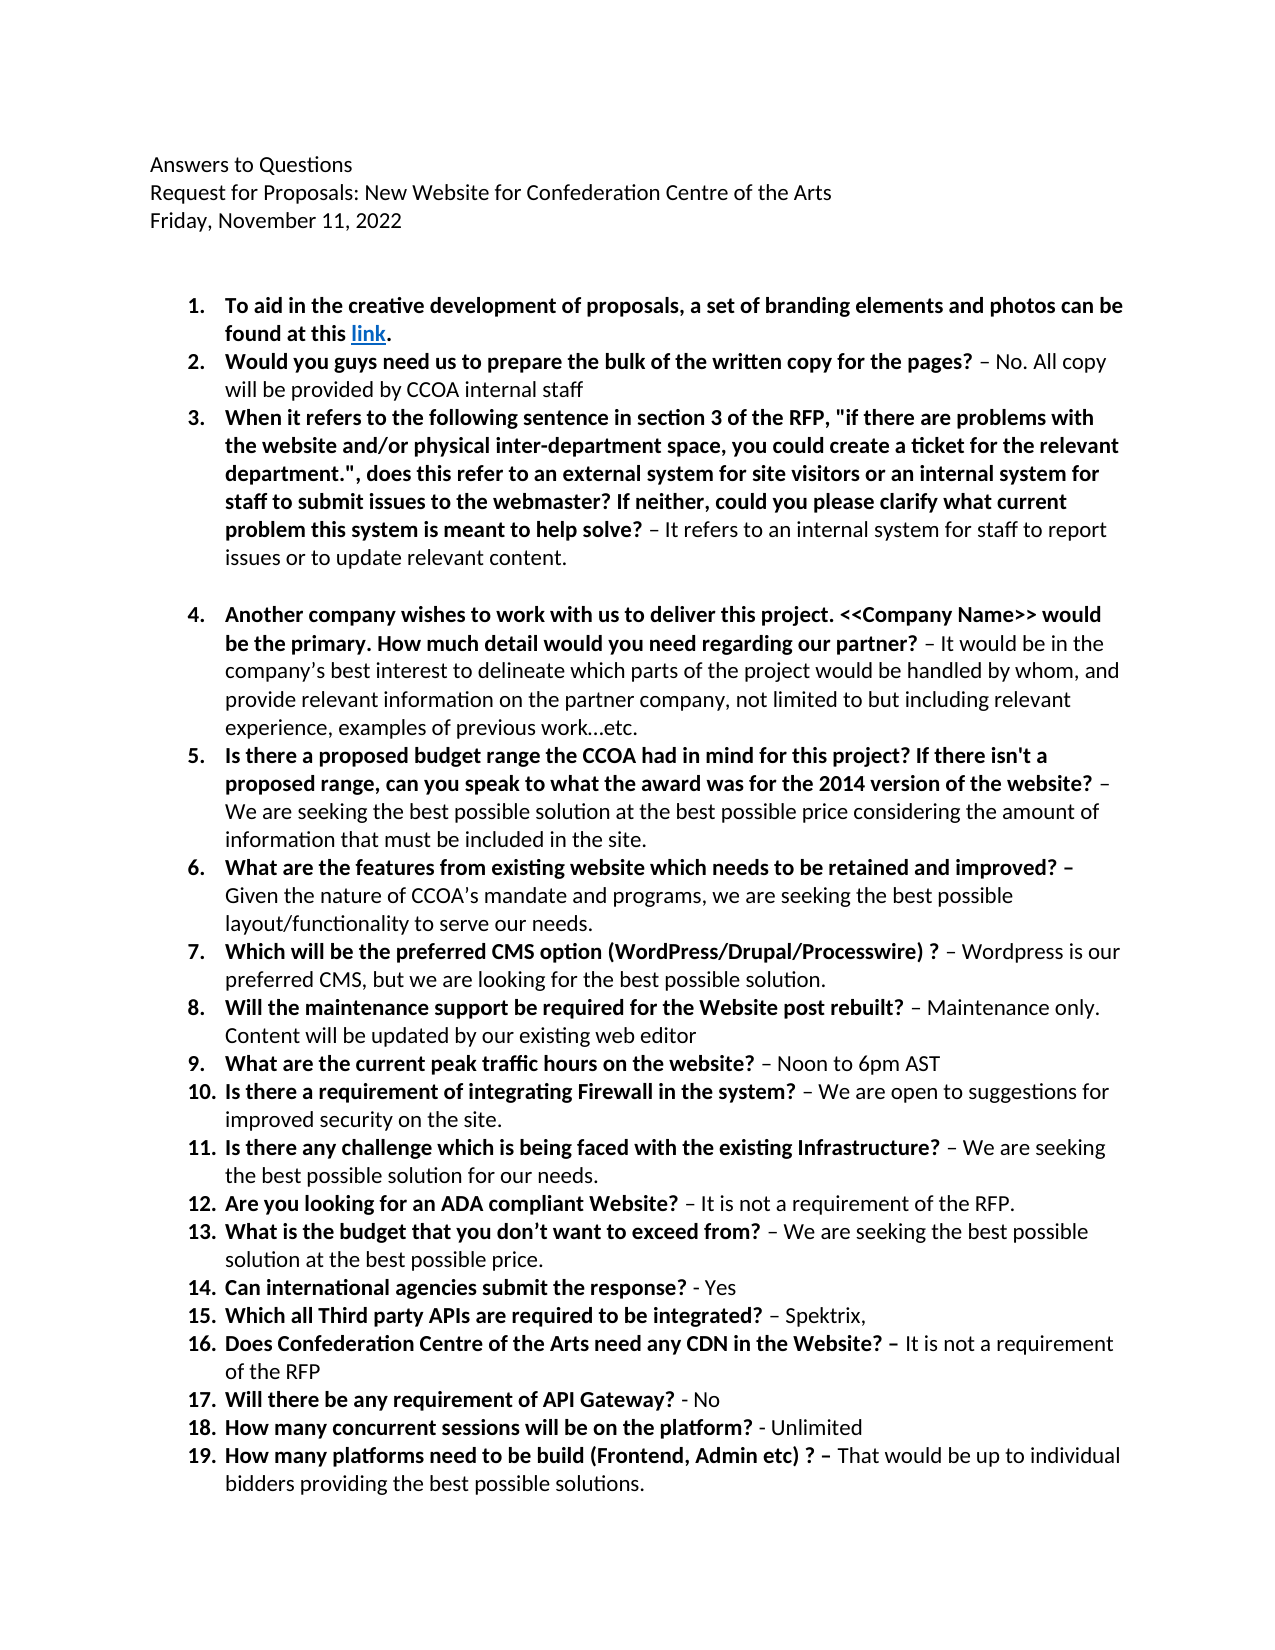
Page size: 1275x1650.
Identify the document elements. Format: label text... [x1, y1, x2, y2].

list Does Confederation Centre of the Arts need any CDN in the Website? – It is not a requirement of the RFP [187, 1387, 1125, 1443]
list What are the features from existing website which needs to be retained and improved? – Given the nature of CCOA’s mandate and programs, we are seeking the best possible layout/functionality to serve our needs. [187, 911, 1125, 995]
list Are you looking for an ADA compliant Website? – It is not a requirement of the RFP. [187, 1247, 1125, 1275]
list Which will be the preferred CMS option (WordPress/Drupal/Processwire) ? – Wordpress is our preferred CMS, but we are looking for the best possible solution. [187, 995, 1125, 1051]
list What is the budget that you don’t want to exceed from? – We are seeking the best possible solution at the best possible price. [187, 1275, 1125, 1331]
list Is there a requirement of integrating Firewall in the system? – We are open to suggestions for improved security on the site. [187, 1135, 1125, 1191]
list How many concurrent sessions will be on the platform? - Unlimited [187, 1472, 1125, 1499]
list Which all Third party APIs are required to be integrated? – Spektrix, [187, 1359, 1125, 1387]
list Is there any challenge which is being faced with the existing Infrastructure? – We are seeking the best possible solution for our needs. [187, 1191, 1125, 1247]
list Would you guys need us to prepare the bulk of the written copy for the pages? – No. All copy will be provided by CCOA internal staff [187, 347, 1125, 403]
list Will there be any requirement of API Gateway? - No [187, 1443, 1125, 1472]
list To aid in the creative development of proposals, a set of branding elements and photos can be found at this link. [187, 291, 1125, 347]
list When it refers to the following sentence in section 3 of the RFP, "if there are problems with the website and/or physical inter-department space, you could create a ticket for the relevant department.", does this refer to an external system for site visitors or an internal system for staff to submit issues to the webmaster? If neither, could you please clarify what current problem this system is meant to help solve? – It refers to an internal system for staff to report issues or to update relevant content. [187, 403, 1125, 571]
text Friday, November 11, 2022 [150, 206, 1125, 234]
list Another company wishes to work with us to deliver this project. <<Company Name>> would be the primary. How much detail would you need regarding our partner? – It would be in the company’s best interest to delineate which parts of the project would be handled by whom, and provide relevant information on the partner company, not limited to but including relevant experience, examples of previous work…etc. [187, 601, 1125, 741]
list Will the maintenance support be required for the Website post rebuilt? – Maintenance only. Content will be updated by our existing web editor [187, 1051, 1125, 1107]
list Is there a proposed budget range the CCOA had in mind for this project? If there isn't a proposed range, can you speak to what the award was for the 2014 version of the website? – We are seeking the best possible solution at the best possible price considering the amount of information that must be included in the site. [187, 770, 1125, 882]
text Request for Proposals: New Website for Confederation Centre of the Arts [150, 178, 1125, 206]
text Answers to Questions [150, 150, 1125, 178]
list Can international agencies submit the response? - Yes [187, 1331, 1125, 1359]
list What are the current peak traffic hours on the website? – Noon to 6pm AST [187, 1107, 1125, 1135]
